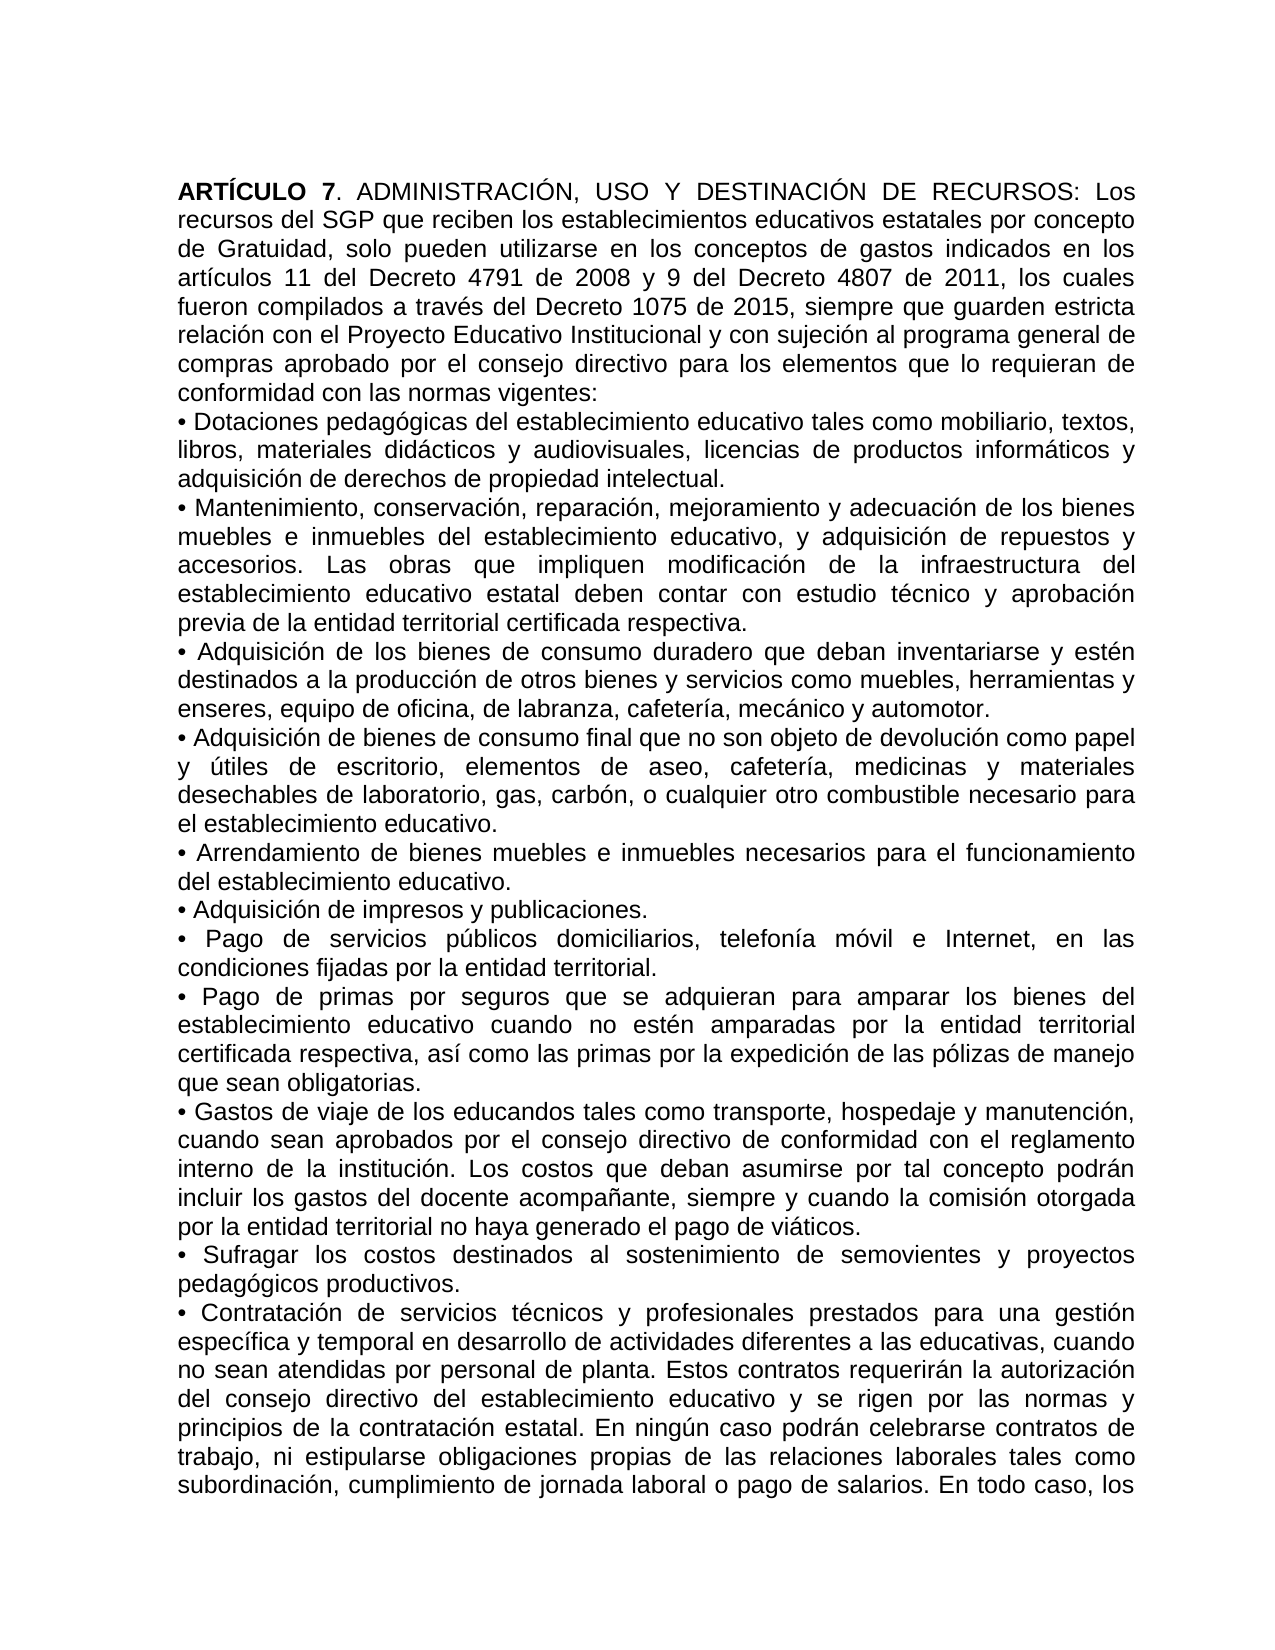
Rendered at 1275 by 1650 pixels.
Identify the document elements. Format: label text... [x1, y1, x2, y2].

text ARTÍCULO 7. ADMINISTRACIÓN, USO Y DESTINACIÓN DE RECURSOS: Los recursos del SGP que reciben los establecimientos educativos estatales por concepto de Gratuidad, solo pueden utilizarse en los conceptos de gastos indicados en los artículos 11 del Decreto 4791 de 2008 y 9 del Decreto 4807 de 2011, los cuales fueron compilados a través del Decreto 1075 de 2015, siempre que guarden estricta relación con el Proyecto Educativo Institucional y con sujeción al programa general de compras aprobado por el consejo directivo para los elementos que lo requieran de conformidad con las normas vigentes: [177, 176, 1137, 406]
text • Pago de servicios públicos domiciliarios, telefonía móvil e Internet, en las condiciones fijadas por la entidad territorial. [177, 924, 1137, 981]
text • Arrendamiento de bienes muebles e inmuebles necesarios para el funcionamiento del establecimiento educativo. [177, 838, 1137, 895]
text • Adquisición de los bienes de consumo duradero que deban inventariarse y estén destinados a la producción de otros bienes y servicios como muebles, herramientas y enseres, equipo de oficina, de labranza, cafetería, mecánico y automotor. [177, 636, 1137, 723]
text • Dotaciones pedagógicas del establecimiento educativo tales como mobiliario, textos, libros, materiales didácticos y audiovisuales, licencias de productos informáticos y adquisición de derechos de propiedad intelectual. [177, 406, 1137, 493]
text • Pago de primas por seguros que se adquieran para amparar los bienes del establecimiento educativo cuando no estén amparadas por la entidad territorial certificada respectiva, así como las primas por la expedición de las pólizas de manejo que sean obligatorias. [177, 981, 1137, 1096]
text • Mantenimiento, conservación, reparación, mejoramiento y adecuación de los bienes muebles e inmuebles del establecimiento educativo, y adquisición de repuestos y accesorios. Las obras que impliquen modificación de la infraestructura del establecimiento educativo estatal deben contar con estudio técnico y aprobación previa de la entidad territorial certificada respectiva. [177, 493, 1137, 636]
text • Adquisición de impresos y publicaciones. [177, 895, 1137, 924]
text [177, 1298, 1137, 1499]
text • Gastos de viaje de los educandos tales como transporte, hospedaje y manutención, cuando sean aprobados por el consejo directivo de conformidad con el reglamento interno de la institución. Los costos que deban asumirse por tal concepto podrán incluir los gastos del docente acompañante, siempre y cuando la comisión otorgada por la entidad territorial no haya generado el pago de viáticos. [177, 1096, 1137, 1240]
text • Sufragar los costos destinados al sostenimiento de semovientes y proyectos pedagógicos productivos. [177, 1240, 1137, 1298]
text • Adquisición de bienes de consumo final que no son objeto de devolución como papel y útiles de escritorio, elementos de aseo, cafetería, medicinas y materiales desechables de laboratorio, gas, carbón, o cualquier otro combustible necesario para el establecimiento educativo. [177, 723, 1137, 838]
